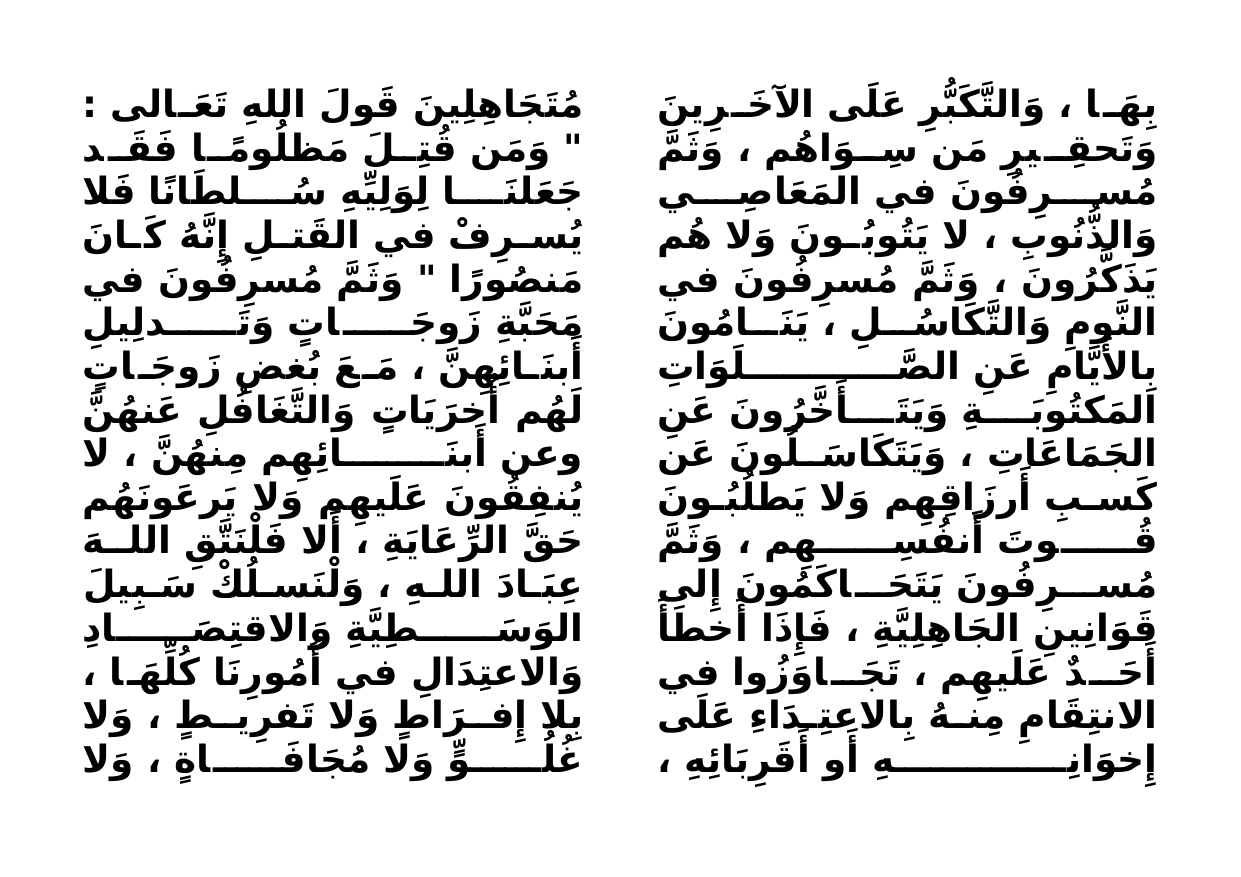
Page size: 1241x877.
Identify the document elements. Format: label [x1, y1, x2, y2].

text [657, 83, 1157, 781]
text [83, 83, 583, 781]
